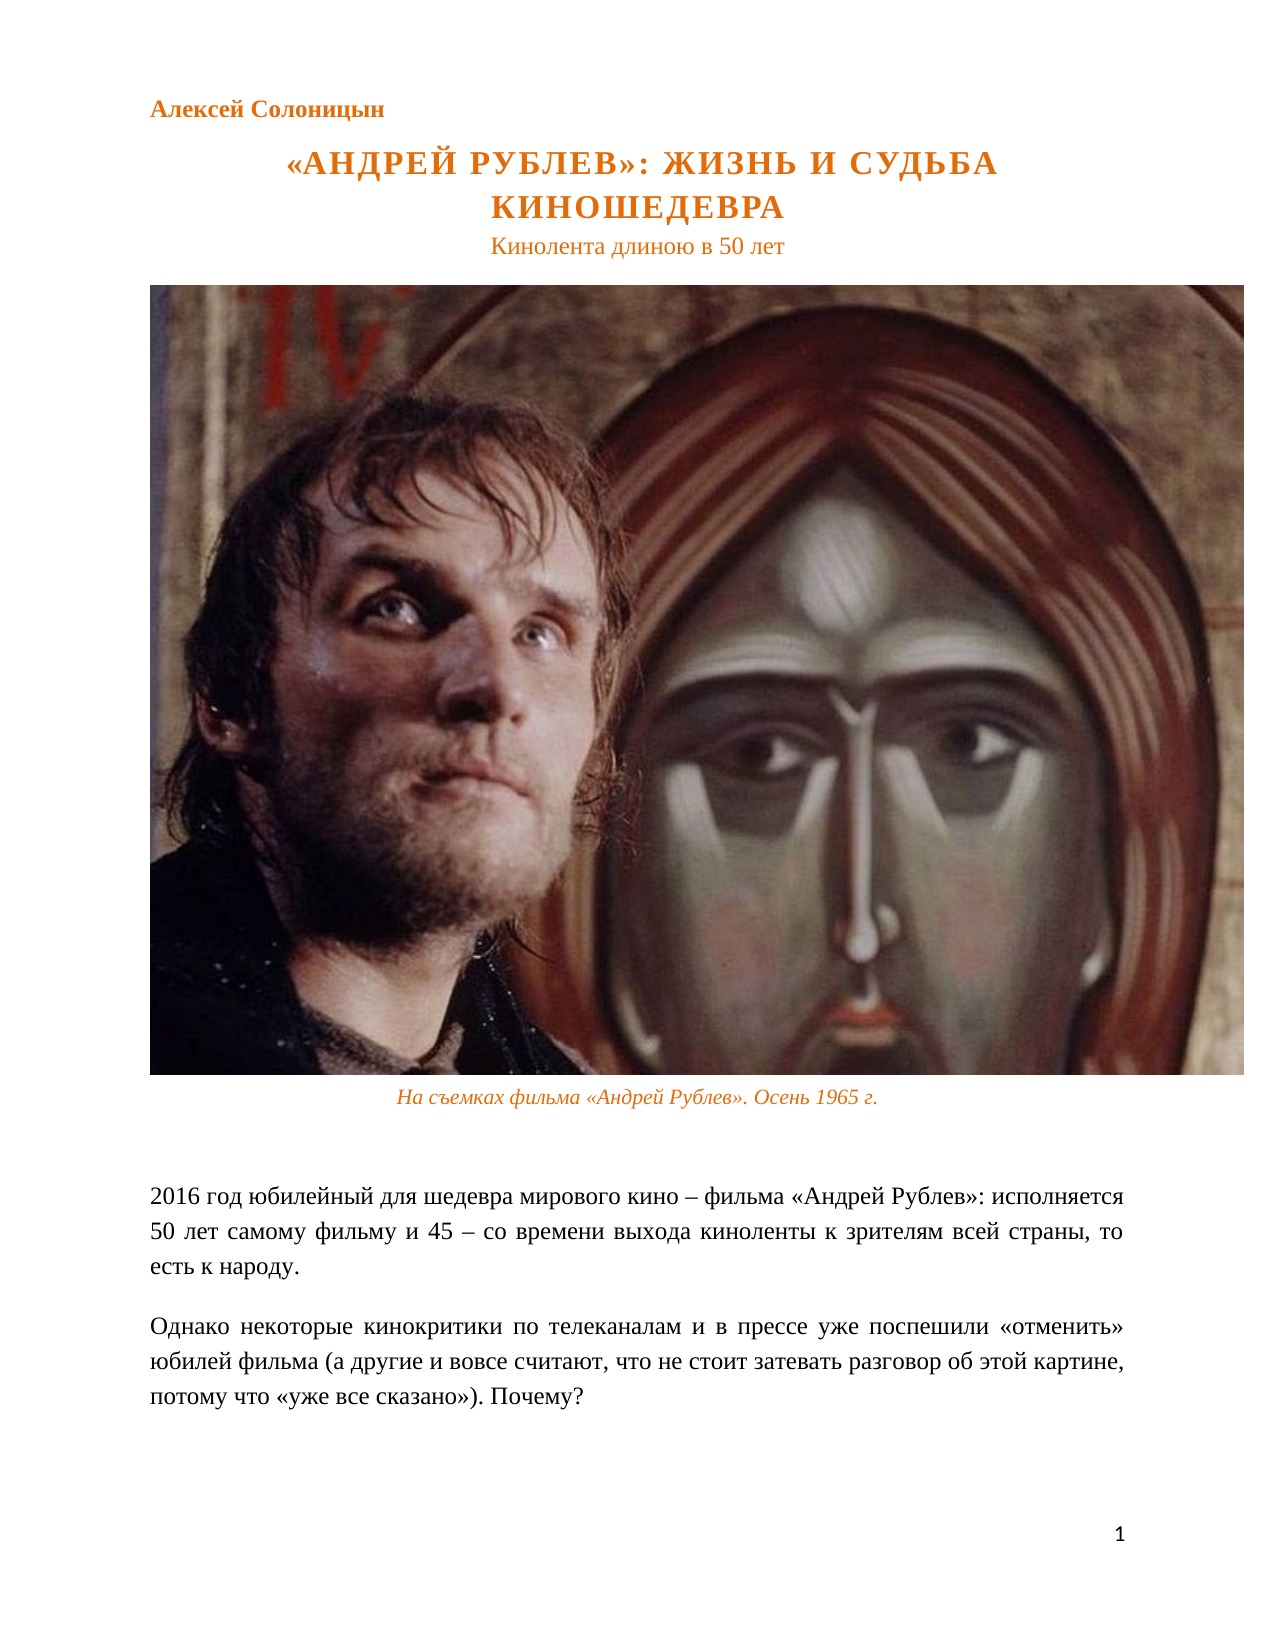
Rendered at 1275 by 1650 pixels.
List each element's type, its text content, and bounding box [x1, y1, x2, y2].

subtitle «АНДРЕЙ РУБЛЕВ»: ЖИЗНЬ И СУДЬБА КИНОШЕДЕВРА [150, 143, 1125, 226]
text Алексей Солоницын [150, 94, 1125, 122]
text 2016 год юбилейный для шедевра мирового кино – фильма «Андрей Рублев»: исполняется 50 лет самому фильму и 45 – со времени выхода киноленты к зрителям всей страны, то есть к народу. [150, 1175, 1125, 1280]
text Однако некоторые кинокритики по телеканалам и в прессе уже поспешили «отменить» юбилей фильма (а другие и вовсе считают, что не стоит затевать разговор об этой картине, потому что «уже все сказано»). Почему? [150, 1305, 1125, 1410]
text Кинолента длиною в 50 лет [150, 231, 1125, 260]
text На съемках фильма «Андрей Рублев». Осень 1965 г. [150, 1075, 1125, 1109]
picture [150, 285, 1244, 1075]
